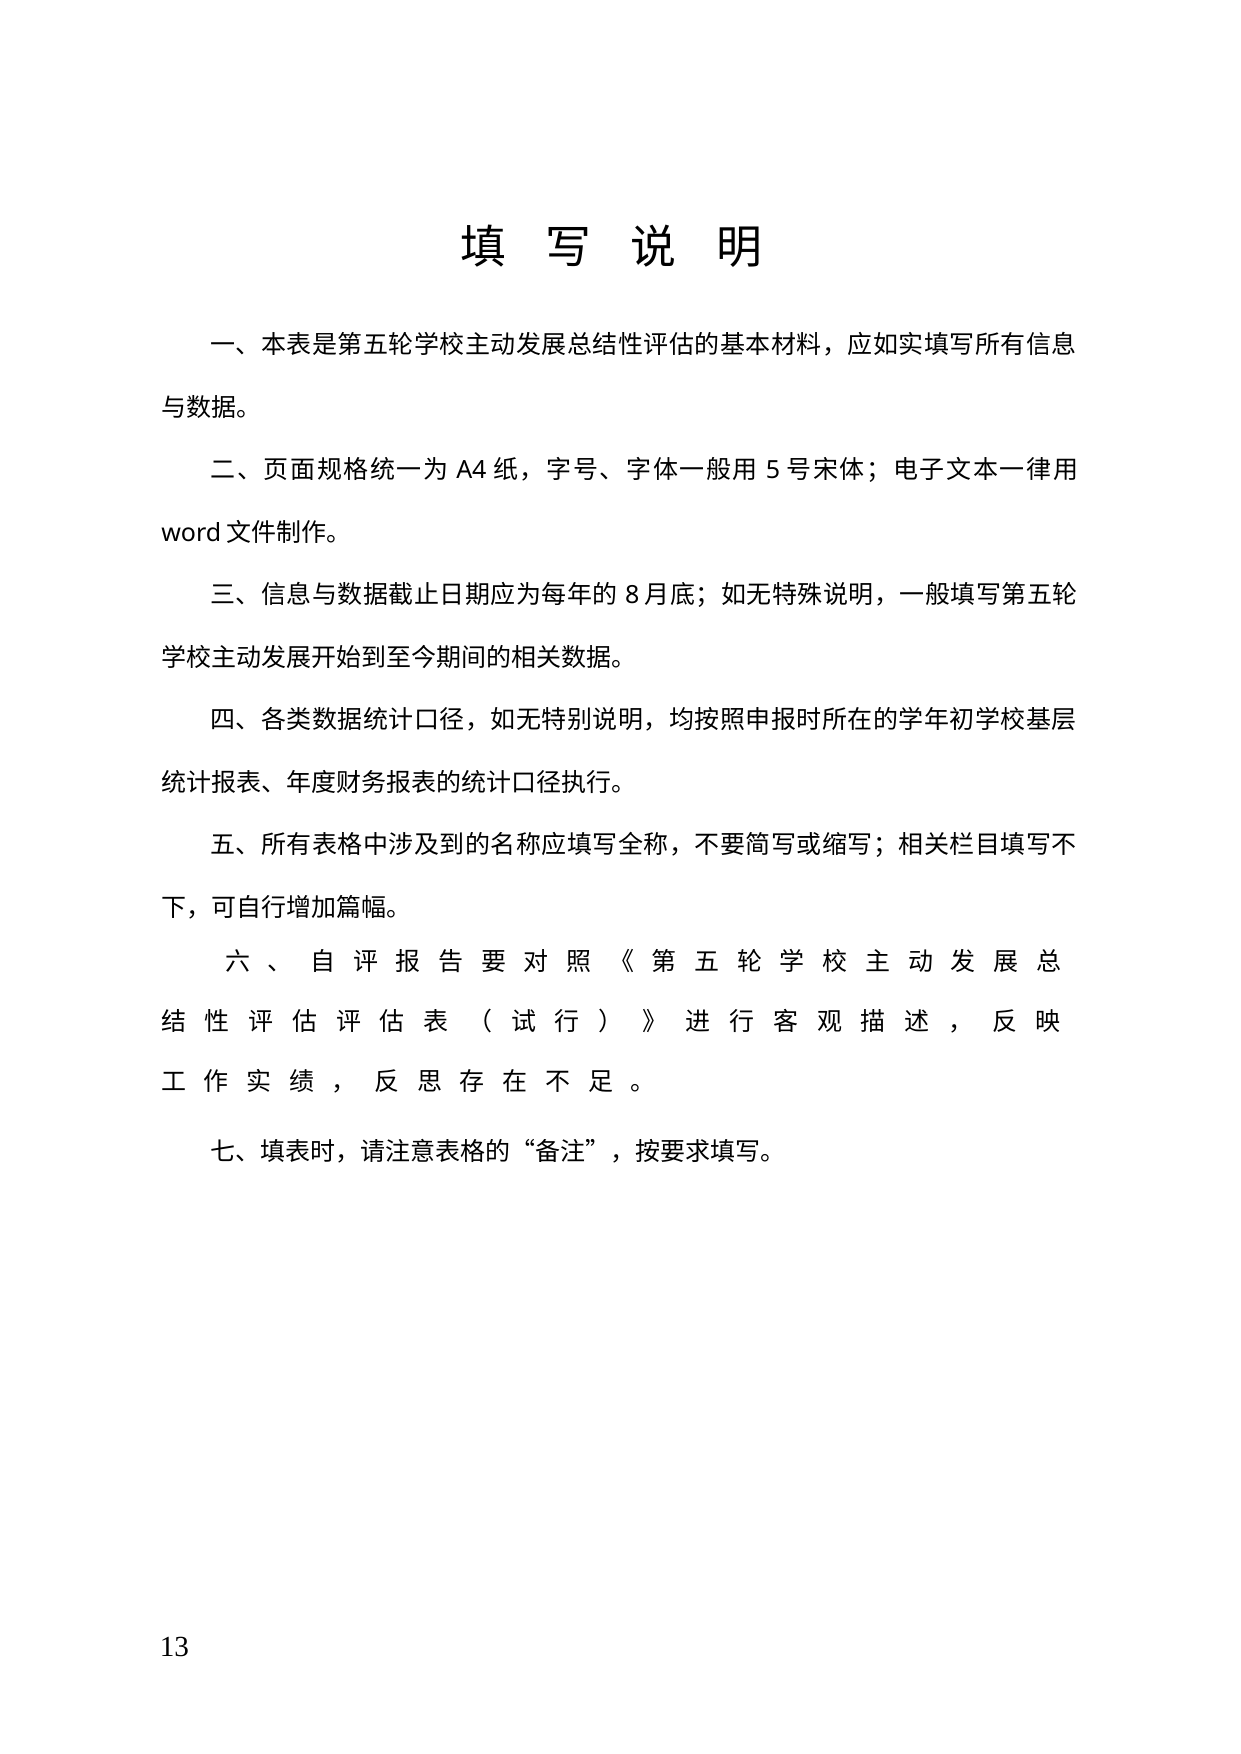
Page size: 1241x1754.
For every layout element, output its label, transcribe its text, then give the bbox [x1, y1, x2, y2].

text 七、填表时，请注意表格的“备注”，按要求填写。 [161, 1110, 1079, 1172]
text 五、所有表格中涉及到的名称应填写全称，不要简写或缩写；相关栏目填写不下，可自行增加篇幅。 [161, 804, 1079, 929]
text 三、信息与数据截止日期应为每年的8月底；如无特殊说明，一般填写第五轮学校主动发展开始到至今期间的相关数据。 [161, 554, 1079, 679]
text 一、本表是第五轮学校主动发展总结性评估的基本材料，应如实填写所有信息与数据。 [161, 304, 1079, 429]
text 2021年填 写 说 明 [161, 183, 1079, 304]
text 四、各类数据统计口径，如无特别说明，均按照申报时所在的学年初学校基层统计报表、年度财务报表的统计口径执行。 [161, 679, 1079, 804]
text 六、自评报告要对照《第五轮学校主动发展总结性评估评估表（试行）》进行客观描述，反映工作实绩，反思存在不足。 [161, 929, 1079, 1110]
text 二、页面规格统一为A4纸，字号、字体一般用5号宋体；电子文本一律用word文件制作。 [161, 429, 1079, 554]
